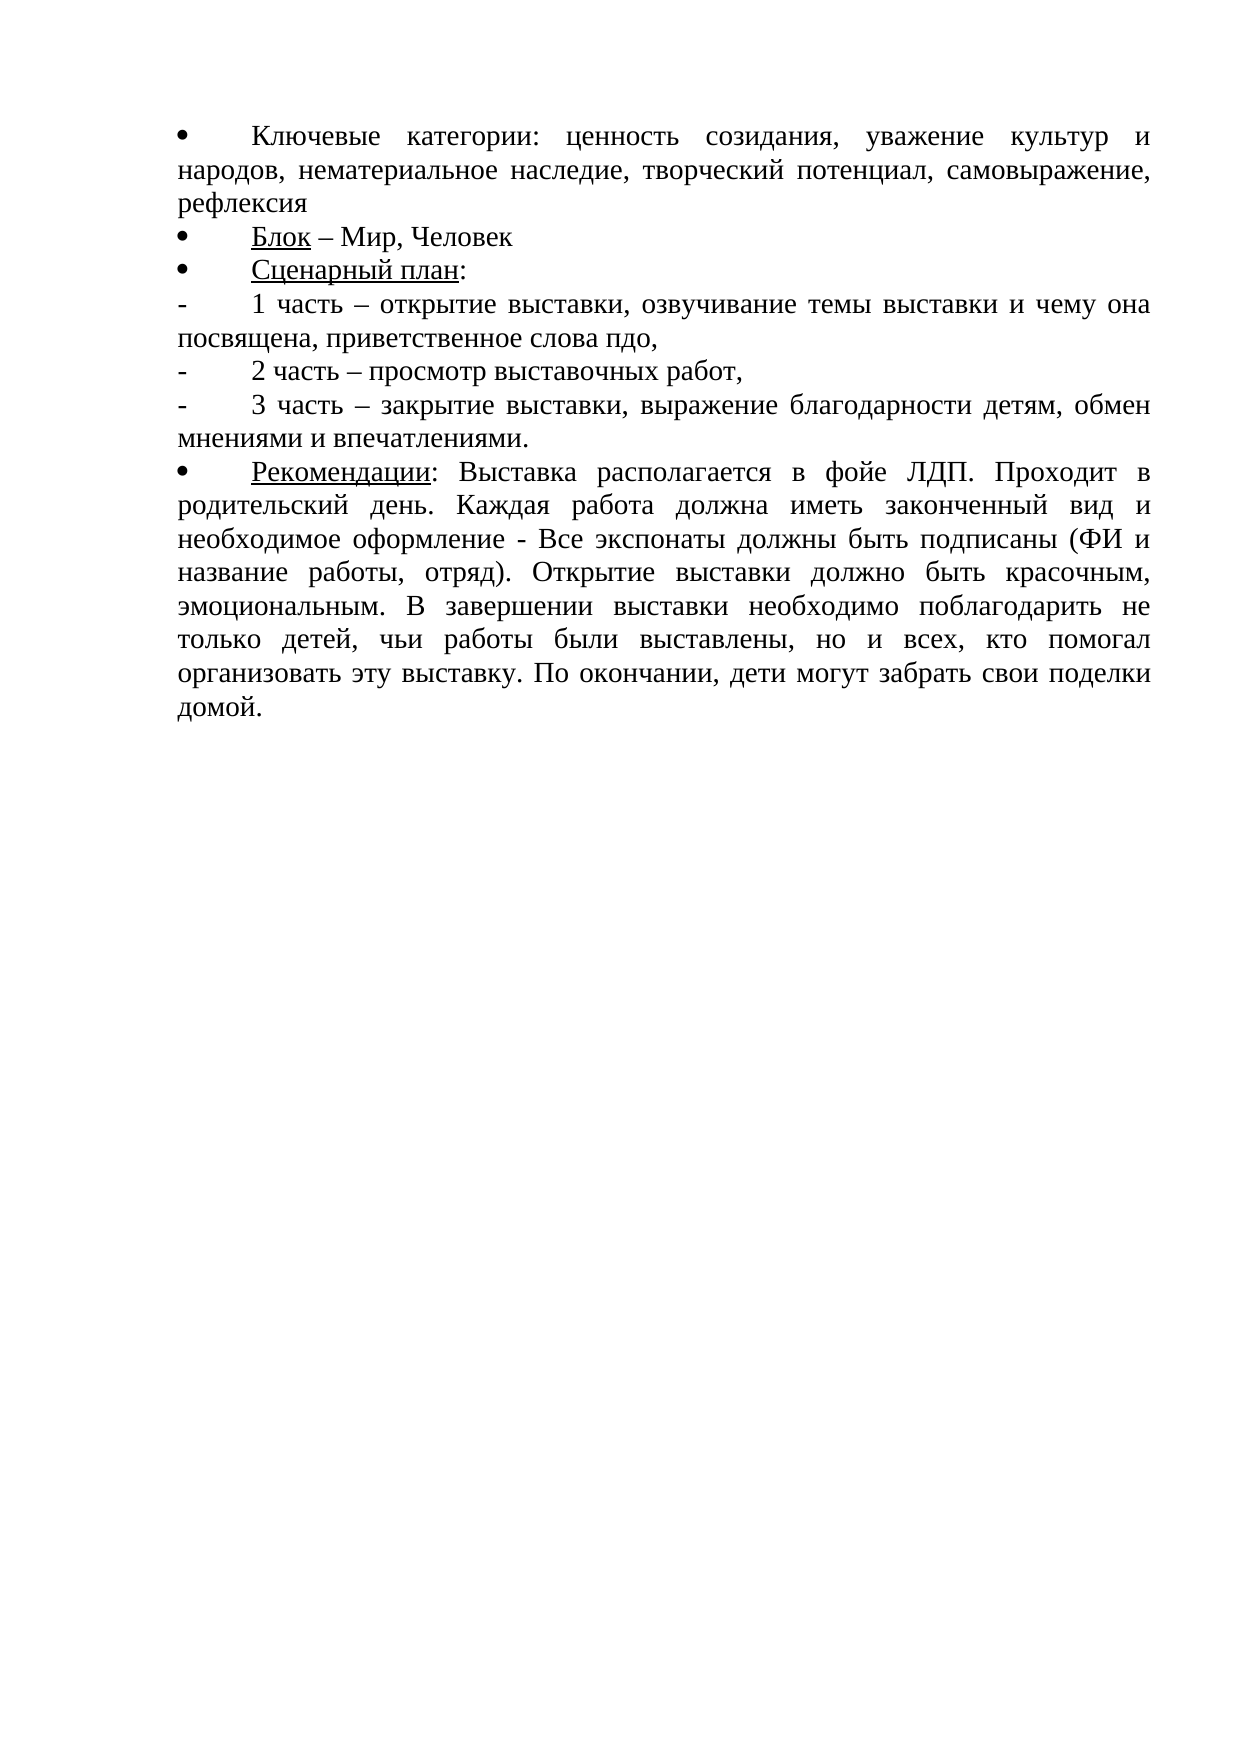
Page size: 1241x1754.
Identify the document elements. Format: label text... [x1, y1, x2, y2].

list 2 часть – просмотр выставочных работ, [177, 353, 1152, 387]
list 3 часть – закрытие выставки, выражение благодарности детям, обмен мнениями и впечатлениями. [177, 387, 1152, 454]
list Сценарный план: [177, 252, 1152, 286]
list Блок – Мир, Человек [177, 219, 1152, 252]
list Рекомендации: Выставка располагается в фойе ЛДП. Проходит в родительский день. Каждая работа должна иметь законченный вид и необходимое оформление - Все экспонаты должны быть подписаны (ФИ и название работы, отряд). Открытие выставки должно быть красочным, эмоциональным. В завершении выставки необходимо поблагодарить не только детей, чьи работы были выставлены, но и всех, кто помогал организовать эту выставку. По окончании, дети могут забрать свои поделки домой. [177, 454, 1152, 722]
list 1 часть – открытие выставки, озвучивание темы выставки и чему она посвящена, приветственное слова пдо, [177, 286, 1152, 353]
list Ключевые категории: ценность созидания, уважение культур и народов, нематериальное наследие, творческий потенциал, самовыражение, рефлексия [177, 118, 1152, 219]
